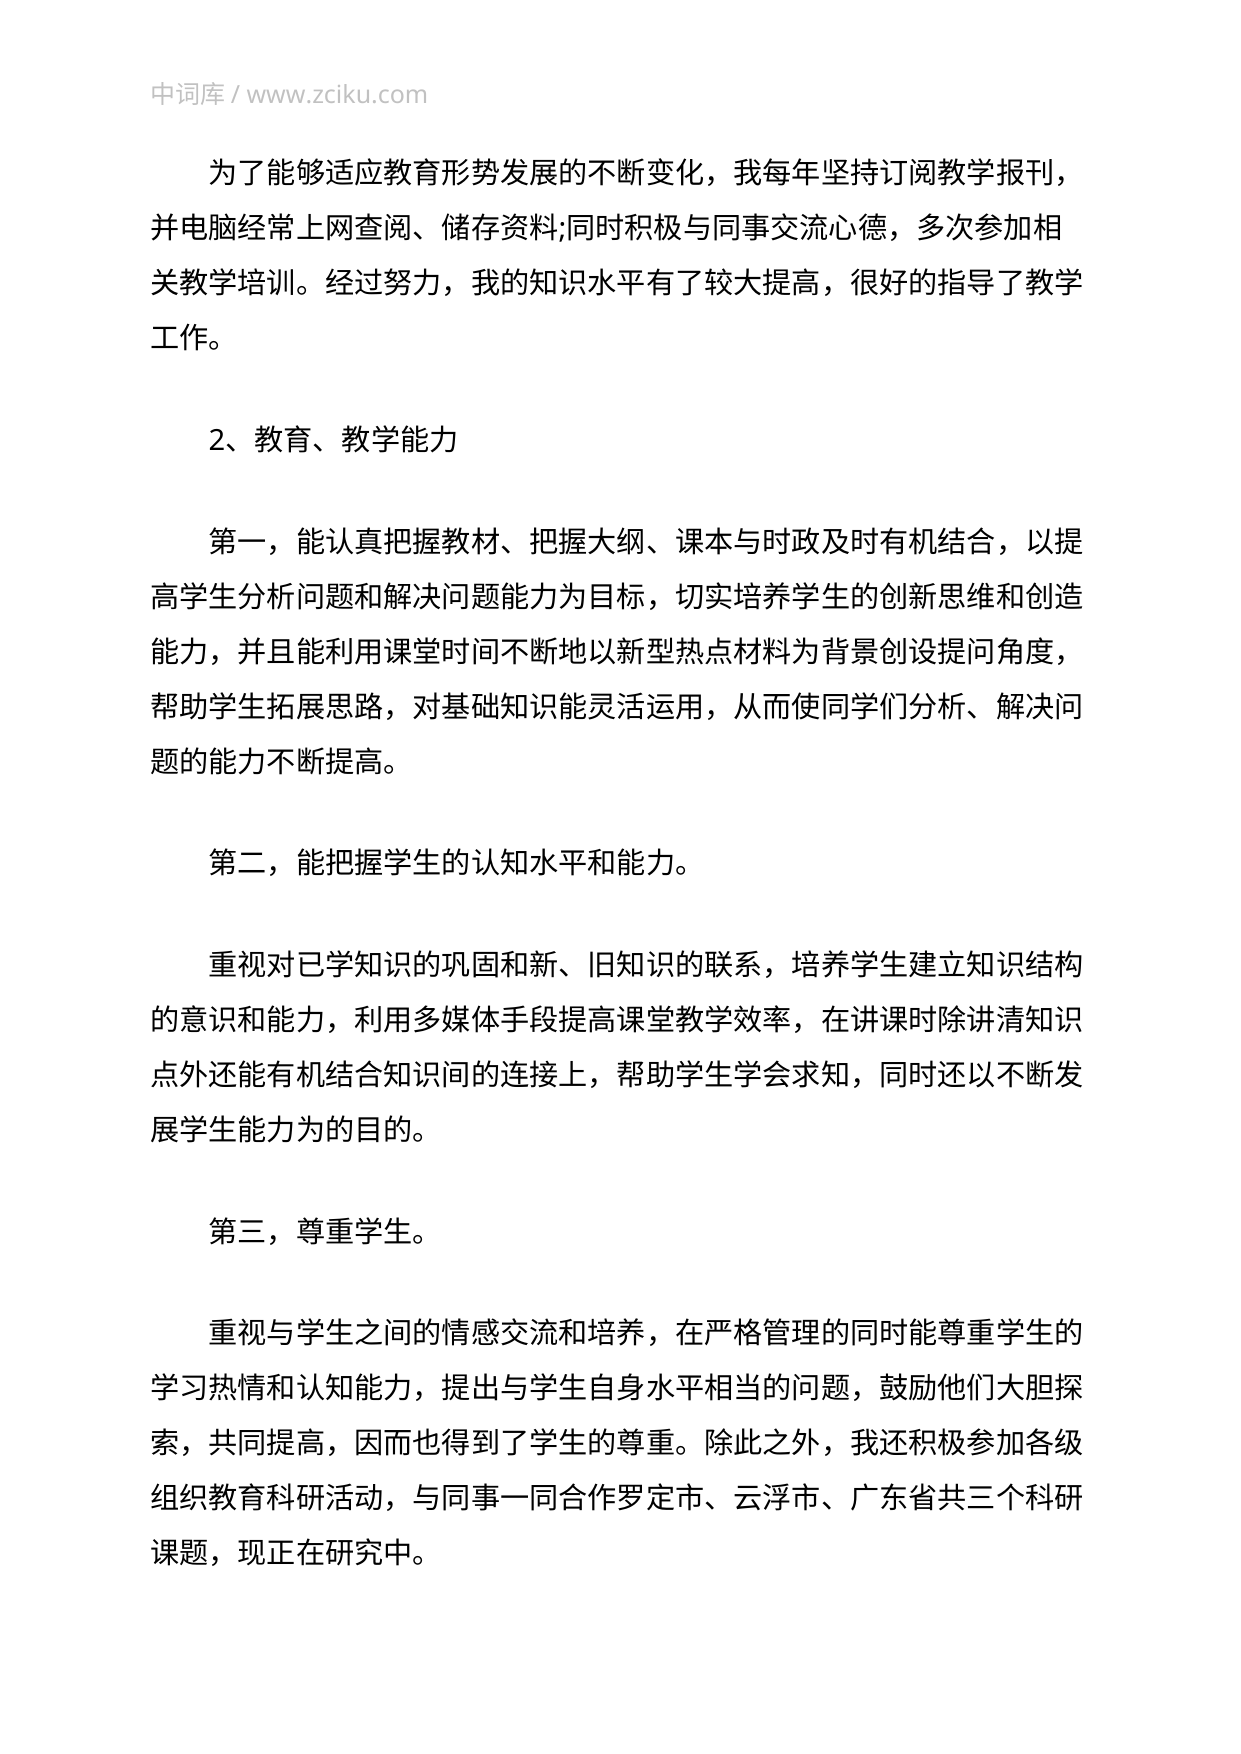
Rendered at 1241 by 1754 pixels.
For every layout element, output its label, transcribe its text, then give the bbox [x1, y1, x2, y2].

text 为了能够适应教育形势发展的不断变化，我每年坚持订阅教学报刊，并电脑经常上网查阅、储存资料;同时积极与同事交流心德，多次参加相关教学培训。经过努力，我的知识水平有了较大提高，很好的指导了教学工作。 [150, 150, 1090, 357]
text 2、教育、教学能力 [150, 417, 1090, 459]
text 第三，尊重学生。 [150, 1208, 1090, 1250]
text 重视与学生之间的情感交流和培养，在严格管理的同时能尊重学生的学习热情和认知能力，提出与学生自身水平相当的问题，鼓励他们大胆探索，共同提高，因而也得到了学生的尊重。除此之外，我还积极参加各级组织教育科研活动，与同事一同合作罗定市、云浮市、广东省共三个科研课题，现正在研究中。 [150, 1310, 1090, 1572]
text 第二，能把握学生的认知水平和能力。 [150, 840, 1090, 882]
text 第一，能认真把握教材、把握大纲、课本与时政及时有机结合，以提高学生分析问题和解决问题能力为目标，切实培养学生的创新思维和创造能力，并且能利用课堂时间不断地以新型热点材料为背景创设提问角度，帮助学生拓展思路，对基础知识能灵活运用，从而使同学们分析、解决问题的能力不断提高。 [150, 518, 1090, 780]
text 重视对已学知识的巩固和新、旧知识的联系，培养学生建立知识结构的意识和能力，利用多媒体手段提高课堂教学效率，在讲课时除讲清知识点外还能有机结合知识间的连接上，帮助学生学会求知，同时还以不断发展学生能力为的目的。 [150, 942, 1090, 1149]
